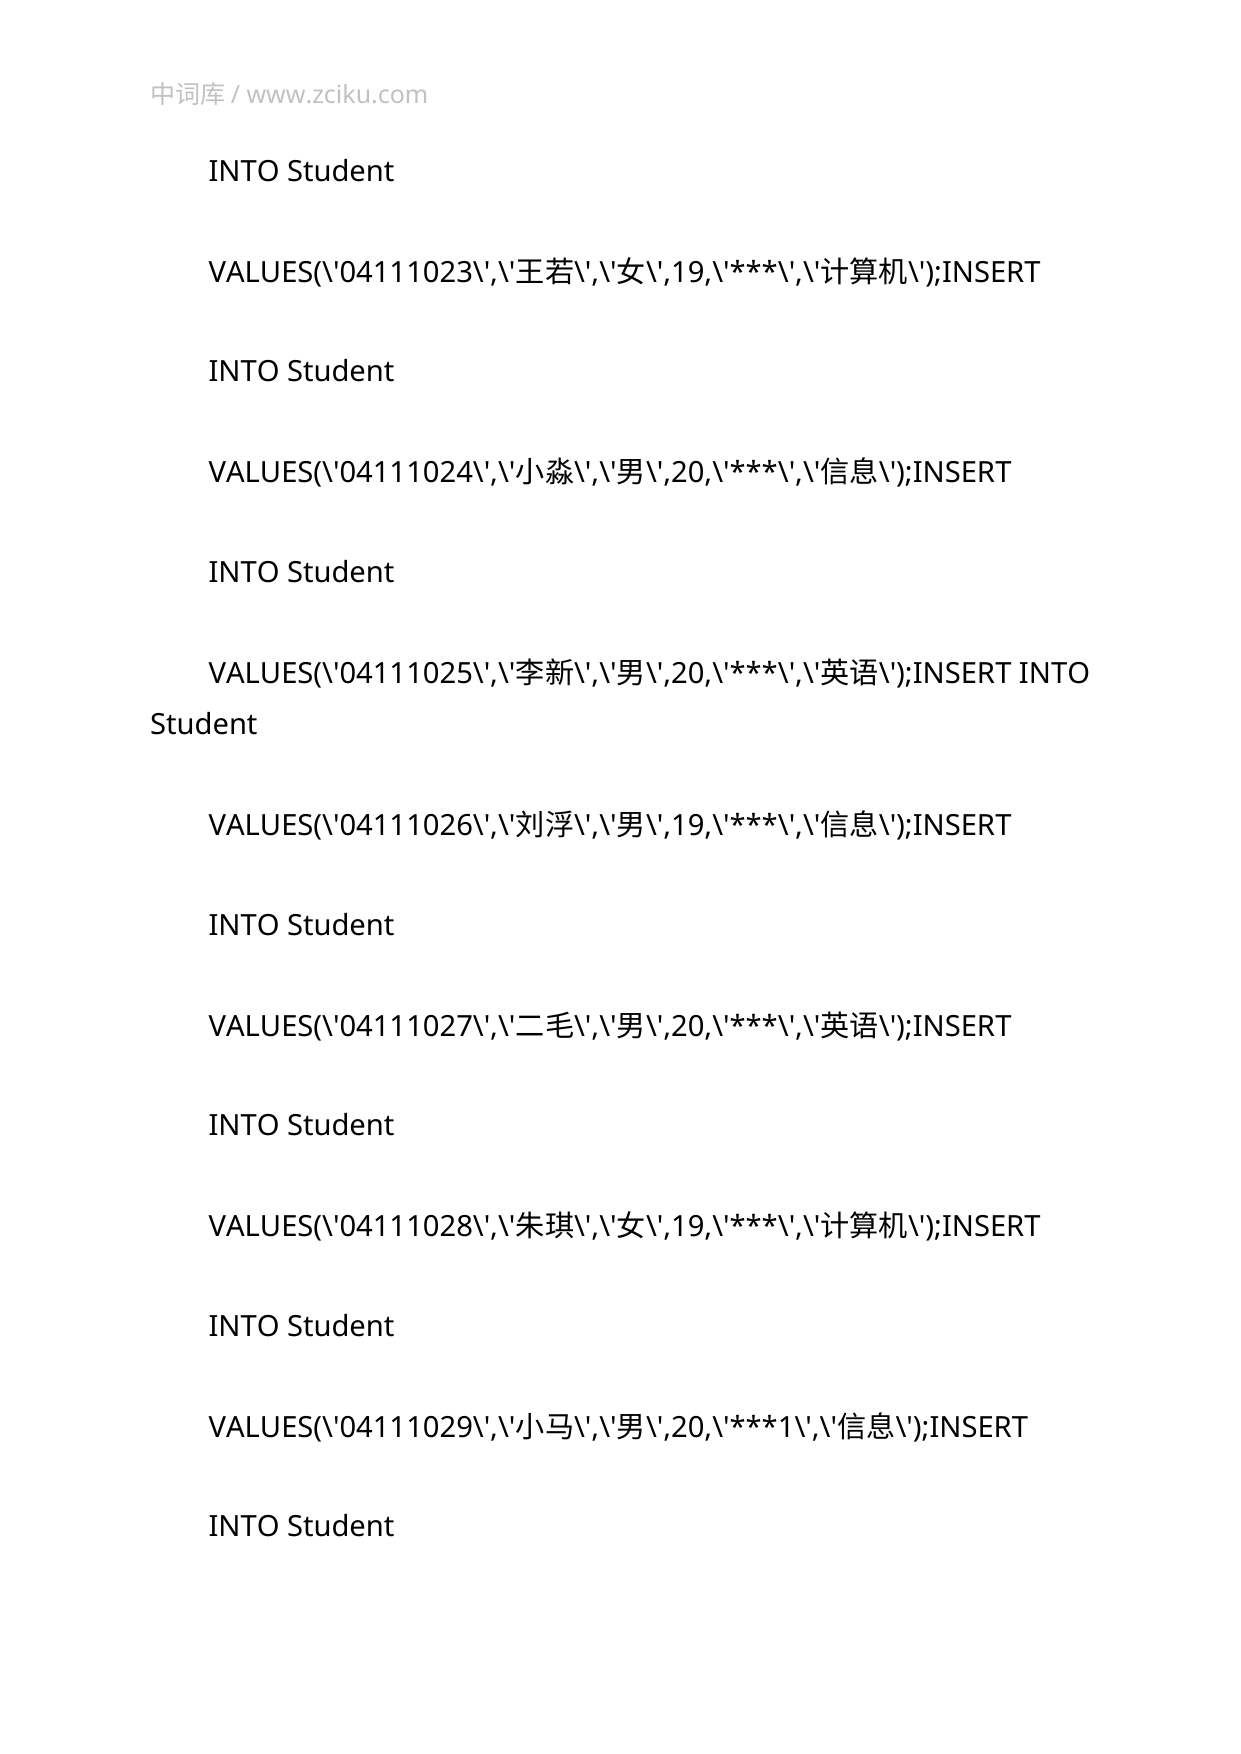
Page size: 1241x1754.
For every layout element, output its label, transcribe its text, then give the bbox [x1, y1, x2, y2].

text VALUES(\'04111026\',\'刘浮\',\'男\',19,\'***\',\'信息\');INSERT [150, 802, 1090, 844]
text INTO Student [150, 1505, 1090, 1545]
text INTO Student [150, 1104, 1090, 1144]
text INTO Student [150, 904, 1090, 944]
text VALUES(\'04111025\',\'李新\',\'男\',20,\'***\',\'英语\');INSERT INTO Student [150, 649, 1090, 743]
text INTO Student [150, 1305, 1090, 1344]
text INTO Student [150, 551, 1090, 591]
text VALUES(\'04111023\',\'王若\',\'女\',19,\'***\',\'计算机\');INSERT [150, 248, 1090, 291]
text INTO Student [150, 150, 1090, 190]
text VALUES(\'04111029\',\'小马\',\'男\',20,\'***1\',\'信息\');INSERT [150, 1403, 1090, 1446]
text VALUES(\'04111028\',\'朱琪\',\'女\',19,\'***\',\'计算机\');INSERT [150, 1203, 1090, 1245]
text VALUES(\'04111024\',\'小淼\',\'男\',20,\'***\',\'信息\');INSERT [150, 449, 1090, 491]
text VALUES(\'04111027\',\'二毛\',\'男\',20,\'***\',\'英语\');INSERT [150, 1002, 1090, 1045]
text INTO Student [150, 350, 1090, 390]
